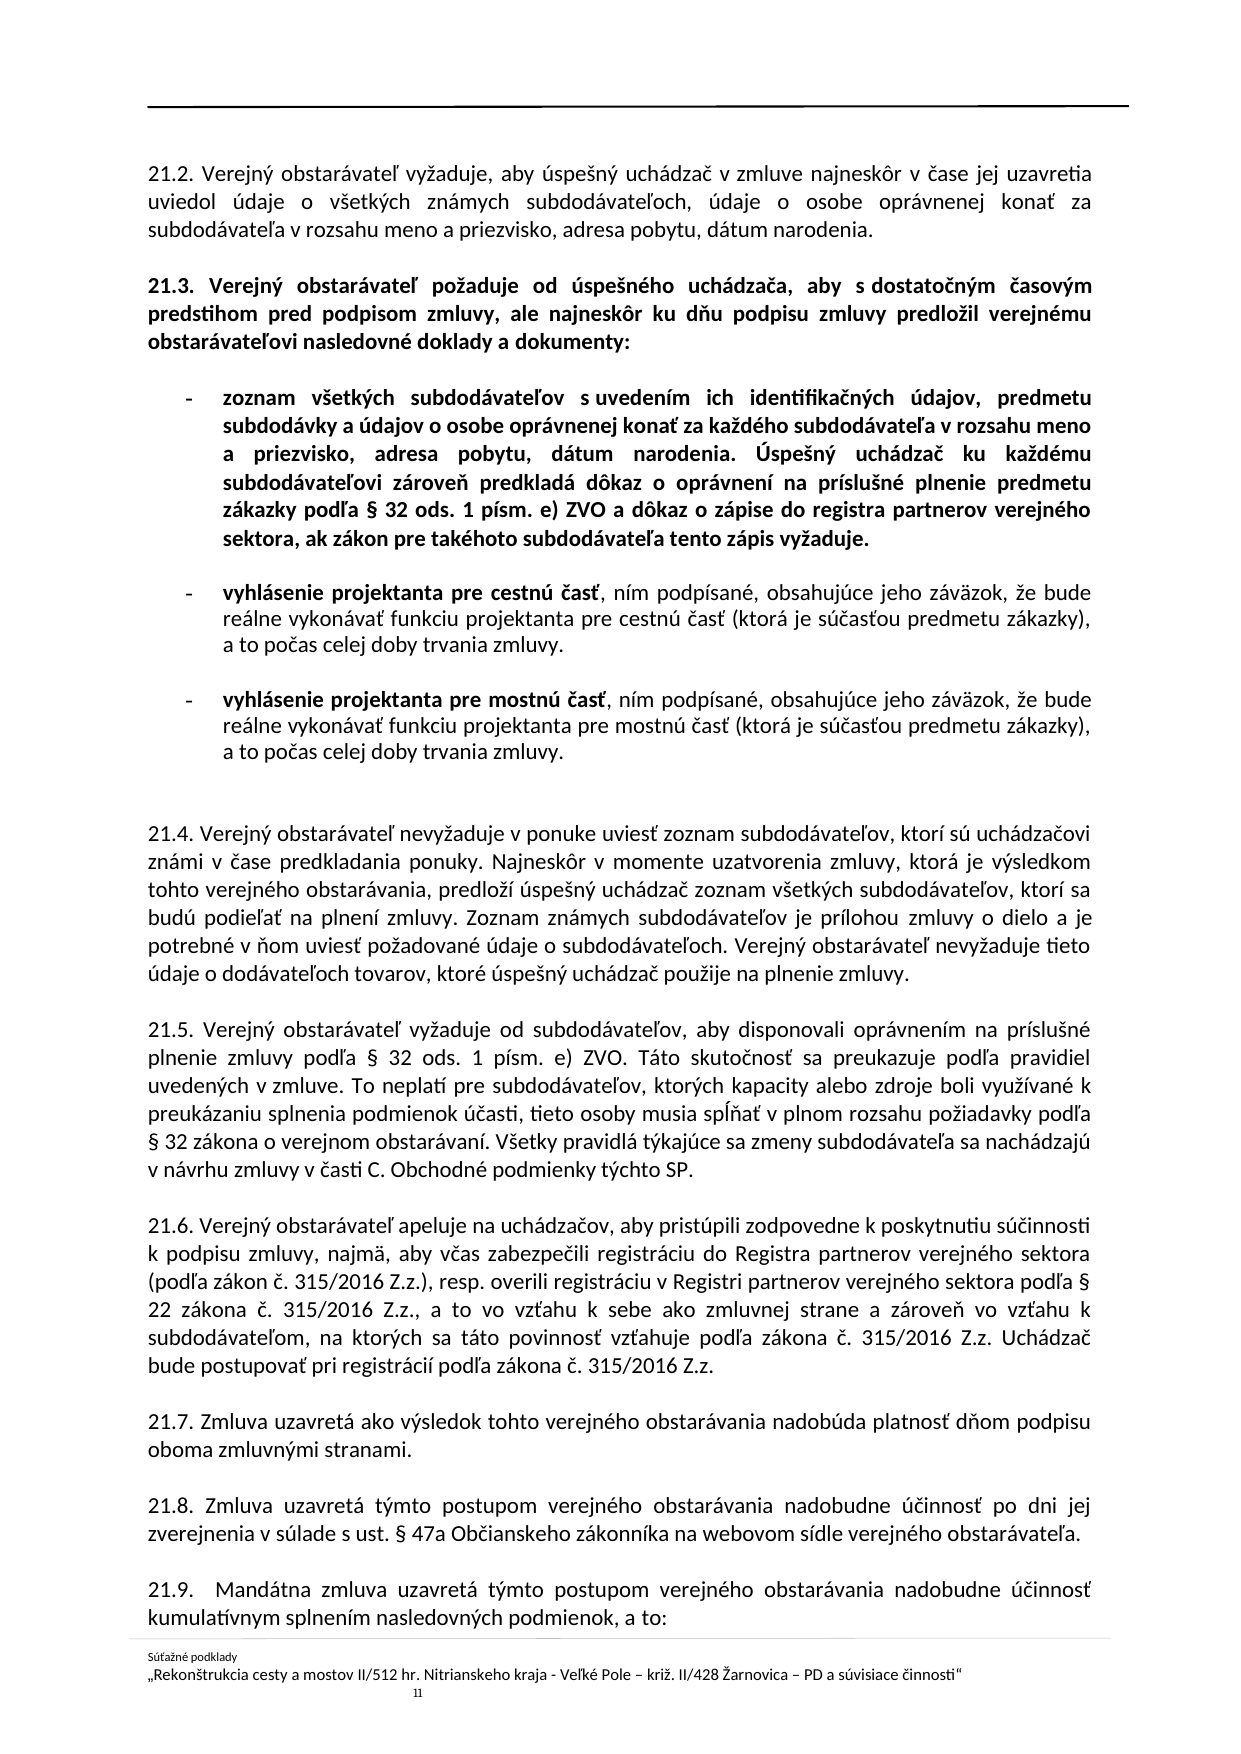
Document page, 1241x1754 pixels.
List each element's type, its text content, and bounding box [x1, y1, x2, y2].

text 21.6. Verejný obstarávateľ apeluje na uchádzačov, aby pristúpili zodpovedne k poskytnutiu súčinnosti k podpisu zmluvy, najmä, aby včas zabezpečili registráciu do Registra partnerov verejného sektora (podľa zákon č. 315/2016 Z.z.), resp. overili registráciu v Registri partnerov verejného sektora podľa § 22 zákona č. 315/2016 Z.z., a to vo vzťahu k sebe ako zmluvnej strane a zároveň vo vzťahu k subdodávateľom, na ktorých sa táto povinnosť vzťahuje podľa zákona č. 315/2016 Z.z. Uchádzač bude postupovať pri registrácií podľa zákona č. 315/2016 Z.z. [148, 1211, 1092, 1379]
text 21.2. Verejný obstarávateľ vyžaduje, aby úspešný uchádzač v zmluve najneskôr v čase jej uzavretia uviedol údaje o všetkých známych subdodávateľoch, údaje o osobe oprávnenej konať za subdodávateľa v rozsahu meno a priezvisko, adresa pobytu, dátum narodenia. [148, 159, 1092, 243]
text 21.8. Zmluva uzavretá týmto postupom verejného obstarávania nadobudne účinnosť po dni jej zverejnenia v súlade s ust. § 47a Občianskeho zákonníka na webovom sídle verejného obstarávateľa. [148, 1491, 1092, 1547]
text 21.5. Verejný obstarávateľ vyžaduje od subdodávateľov, aby disponovali oprávnením na príslušné plnenie zmluvy podľa § 32 ods. 1 písm. e) ZVO. Táto skutočnosť sa preukazuje podľa pravidiel uvedených v zmluve. To neplatí pre subdodávateľov, ktorých kapacity alebo zdroje boli využívané k preukázaniu splnenia podmienok účasti, tieto osoby musia spĺňať v plnom rozsahu požiadavky podľa § 32 zákona o verejnom obstarávaní. Všetky pravidlá týkajúce sa zmeny subdodávateľa sa nachádzajú v návrhu zmluvy v časti C. Obchodné podmienky týchto SP. [148, 1015, 1092, 1183]
list vyhlásenie projektanta pre mostnú časť, ním podpísané, obsahujúce jeho záväzok, že bude reálne vykonávať funkciu projektanta pre mostnú časť (ktorá je súčasťou predmetu zákazky), a to počas celej doby trvania zmluvy. [185, 686, 1092, 764]
list zoznam všetkých subdodávateľov s uvedením ich identifikačných údajov, predmetu subdodávky a údajov o osobe oprávnenej konať za každého subdodávateľa v rozsahu meno a priezvisko, adresa pobytu, dátum narodenia. Úspešný uchádzač ku každému subdodávateľovi zároveň predkladá dôkaz o oprávnení na príslušné plnenie predmetu zákazky podľa § 32 ods. 1 písm. e) ZVO a dôkaz o zápise do registra partnerov verejného sektora, ak zákon pre takéhoto subdodávateľa tento zápis vyžaduje. [185, 383, 1092, 552]
text 21.9. Mandátna zmluva uzavretá týmto postupom verejného obstarávania nadobudne účinnosť kumulatívnym splnením nasledovných podmienok, a to: [148, 1575, 1092, 1631]
text 21.3. Verejný obstarávateľ požaduje od úspešného uchádzača, aby s dostatočným časovým predstihom pred podpisom zmluvy, ale najneskôr ku dňu podpisu zmluvy predložil verejnému obstarávateľovi nasledovné doklady a dokumenty: [148, 271, 1092, 356]
text 21.4. Verejný obstarávateľ nevyžaduje v ponuke uviesť zoznam subdodávateľov, ktorí sú uchádzačovi známi v čase predkladania ponuky. Najneskôr v momente uzatvorenia zmluvy, ktorá je výsledkom tohto verejného obstarávania, predloží úspešný uchádzač zoznam všetkých subdodávateľov, ktorí sa budú podieľať na plnení zmluvy. Zoznam známych subdodávateľov je prílohou zmluvy o dielo a je potrebné v ňom uviesť požadované údaje o subdodávateľoch. Verejný obstarávateľ nevyžaduje tieto údaje o dodávateľoch tovarov, ktoré úspešný uchádzač použije na plnenie zmluvy. [148, 819, 1092, 987]
list vyhlásenie projektanta pre cestnú časť, ním podpísané, obsahujúce jeho záväzok, že bude reálne vykonávať funkciu projektanta pre cestnú časť (ktorá je súčasťou predmetu zákazky), a to počas celej doby trvania zmluvy. [185, 580, 1092, 658]
text 21.7. Zmluva uzavretá ako výsledok tohto verejného obstarávania nadobúda platnosť dňom podpisu oboma zmluvnými stranami. [148, 1407, 1092, 1463]
